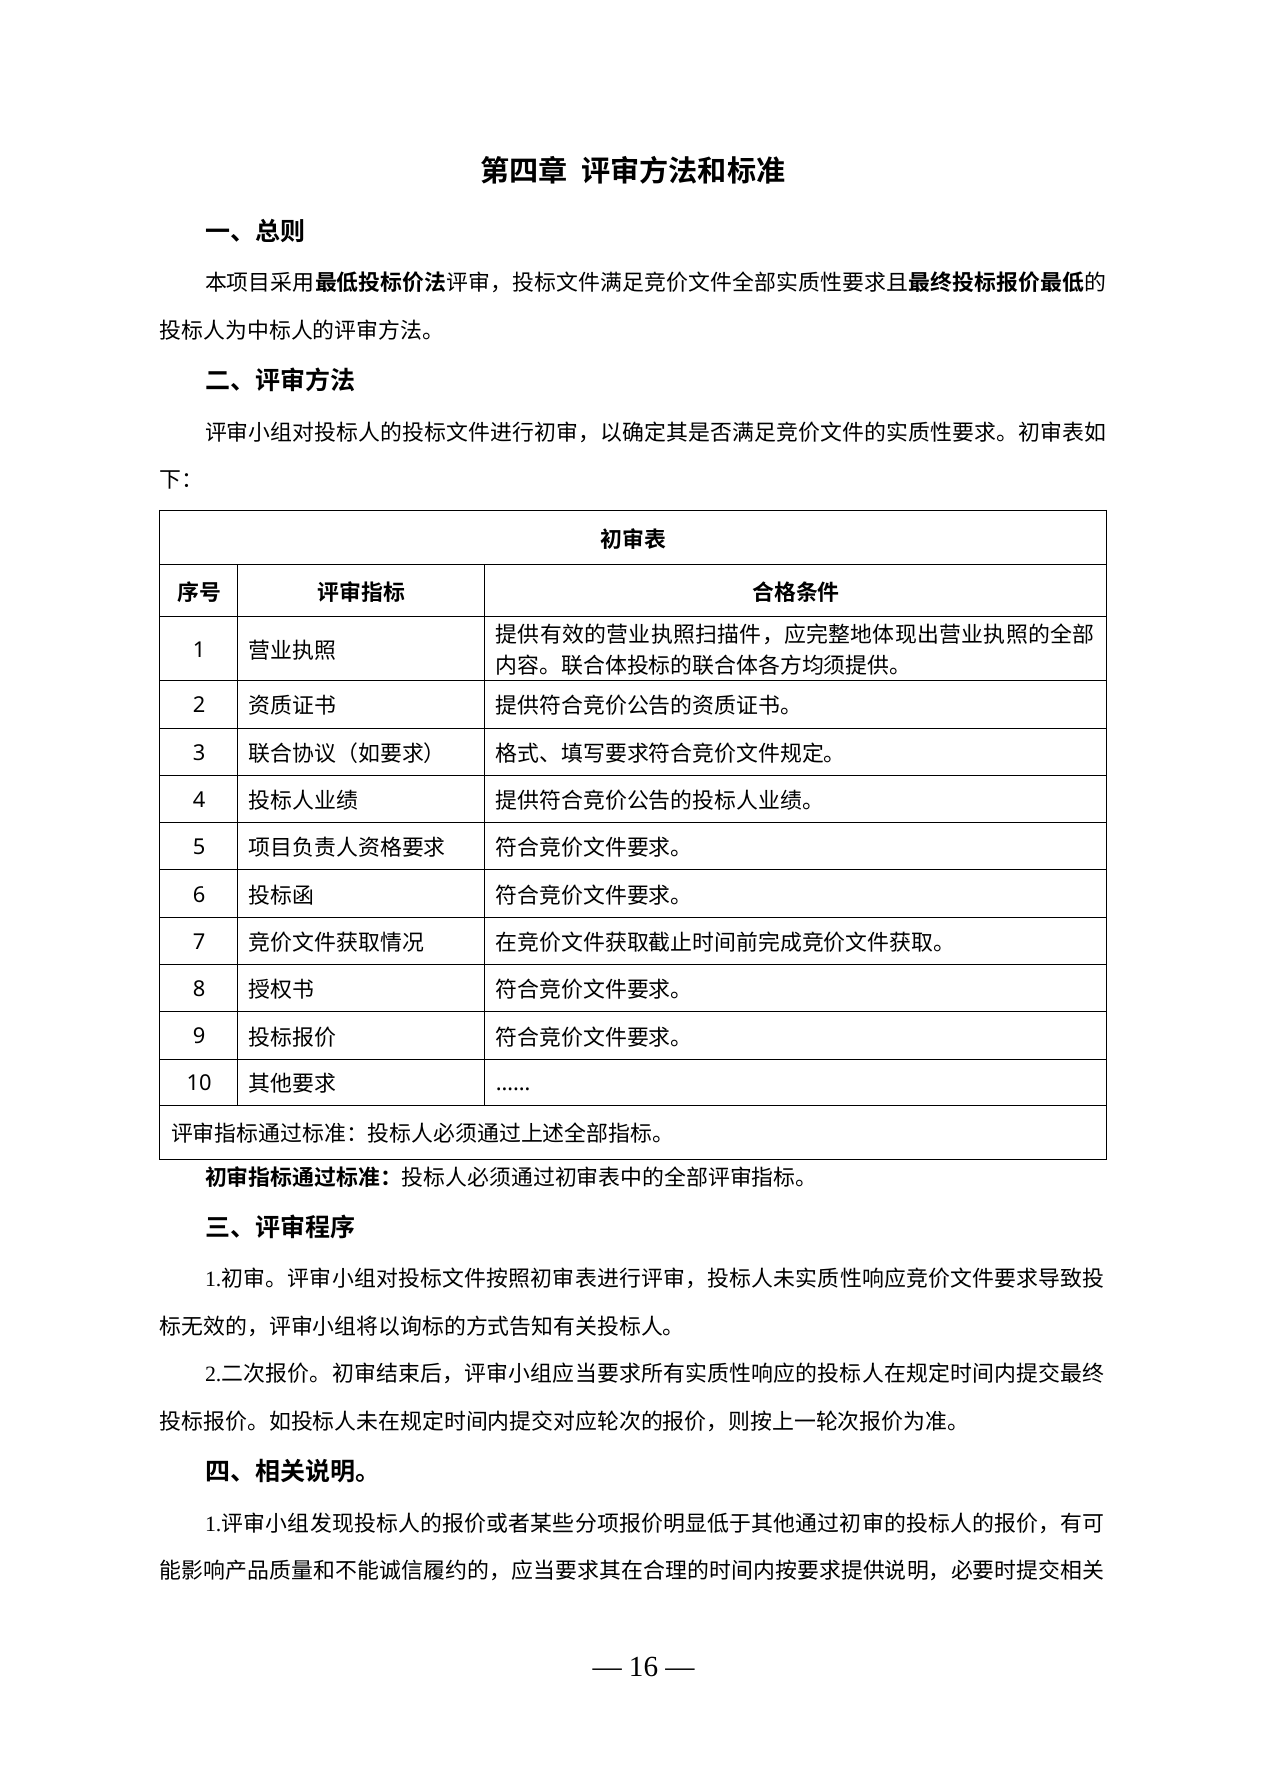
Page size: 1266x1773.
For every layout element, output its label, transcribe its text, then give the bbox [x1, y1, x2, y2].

table_cell 合格条件 [485, 565, 1106, 616]
text 一、总则 [159, 211, 1106, 247]
text 三、评审程序 [159, 1207, 1106, 1243]
table_cell 3 [160, 729, 237, 775]
table_cell 2 [160, 681, 237, 727]
table_cell …… [485, 1060, 1106, 1105]
table_cell 竞价文件获取情况 [238, 918, 484, 964]
table_cell 格式、填写要求符合竞价文件规定。 [485, 729, 1106, 775]
table_cell 授权书 [238, 965, 484, 1011]
text 1.初审。评审小组对投标文件按照初审表进行评审，投标人未实质性响应竞价文件要求导致投标无效的，评审小组将以询标的方式告知有关投标人。 [159, 1261, 1106, 1341]
table_cell 5 [160, 823, 237, 869]
table_cell 投标报价 [238, 1012, 484, 1058]
text 2.二次报价。初审结束后，评审小组应当要求所有实质性响应的投标人在规定时间内提交最终投标报价。如投标人未在规定时间内提交对应轮次的报价，则按上一轮次报价为准。 [159, 1356, 1106, 1436]
table_cell 其他要求 [238, 1060, 484, 1105]
table_cell 符合竞价文件要求。 [485, 1012, 1106, 1058]
table_cell 在竞价文件获取截止时间前完成竞价文件获取。 [485, 918, 1106, 964]
table_cell 符合竞价文件要求。 [485, 870, 1106, 917]
text 四、相关说明。 [159, 1451, 1106, 1488]
table_cell 评审指标 [238, 565, 484, 616]
text 初审指标通过标准：投标人必须通过初审表中的全部评审指标。 [159, 1160, 1106, 1191]
table_cell 10 [160, 1060, 237, 1105]
table_cell 联合协议（如要求） [238, 729, 484, 775]
text 二、评审方法 [159, 360, 1106, 397]
table_cell 提供符合竞价公告的资质证书。 [485, 681, 1106, 727]
table_cell 9 [160, 1012, 237, 1058]
table_cell 6 [160, 870, 237, 917]
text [159, 1506, 1106, 1585]
table_cell 评审指标通过标准：投标人必须通过上述全部指标。 [160, 1106, 1106, 1158]
text 第四章 评审方法和标准 [159, 148, 1106, 190]
table_cell 符合竞价文件要求。 [485, 965, 1106, 1011]
table_cell 1 [160, 617, 237, 680]
table_cell 序号 [160, 565, 237, 616]
table_cell 投标函 [238, 870, 484, 917]
table_cell 资质证书 [238, 681, 484, 727]
table_cell 7 [160, 918, 237, 964]
table_cell 4 [160, 776, 237, 822]
table_cell 8 [160, 965, 237, 1011]
table_cell 投标人业绩 [238, 776, 484, 822]
table_cell 符合竞价文件要求。 [485, 823, 1106, 869]
text 评审小组对投标人的投标文件进行初审，以确定其是否满足竞价文件的实质性要求。初审表如下： [159, 415, 1106, 494]
table_header 初审表 [160, 511, 1106, 564]
table_cell 项目负责人资格要求 [238, 823, 484, 869]
table_cell 营业执照 [238, 617, 484, 680]
table_cell 提供符合竞价公告的投标人业绩。 [485, 776, 1106, 822]
table_cell 提供有效的营业执照扫描件，应完整地体现出营业执照的全部内容。联合体投标的联合体各方均须提供。 [485, 617, 1106, 680]
text 本项目采用最低投标价法评审，投标文件满足竞价文件全部实质性要求且最终投标报价最低的投标人为中标人的评审方法。 [159, 265, 1106, 344]
